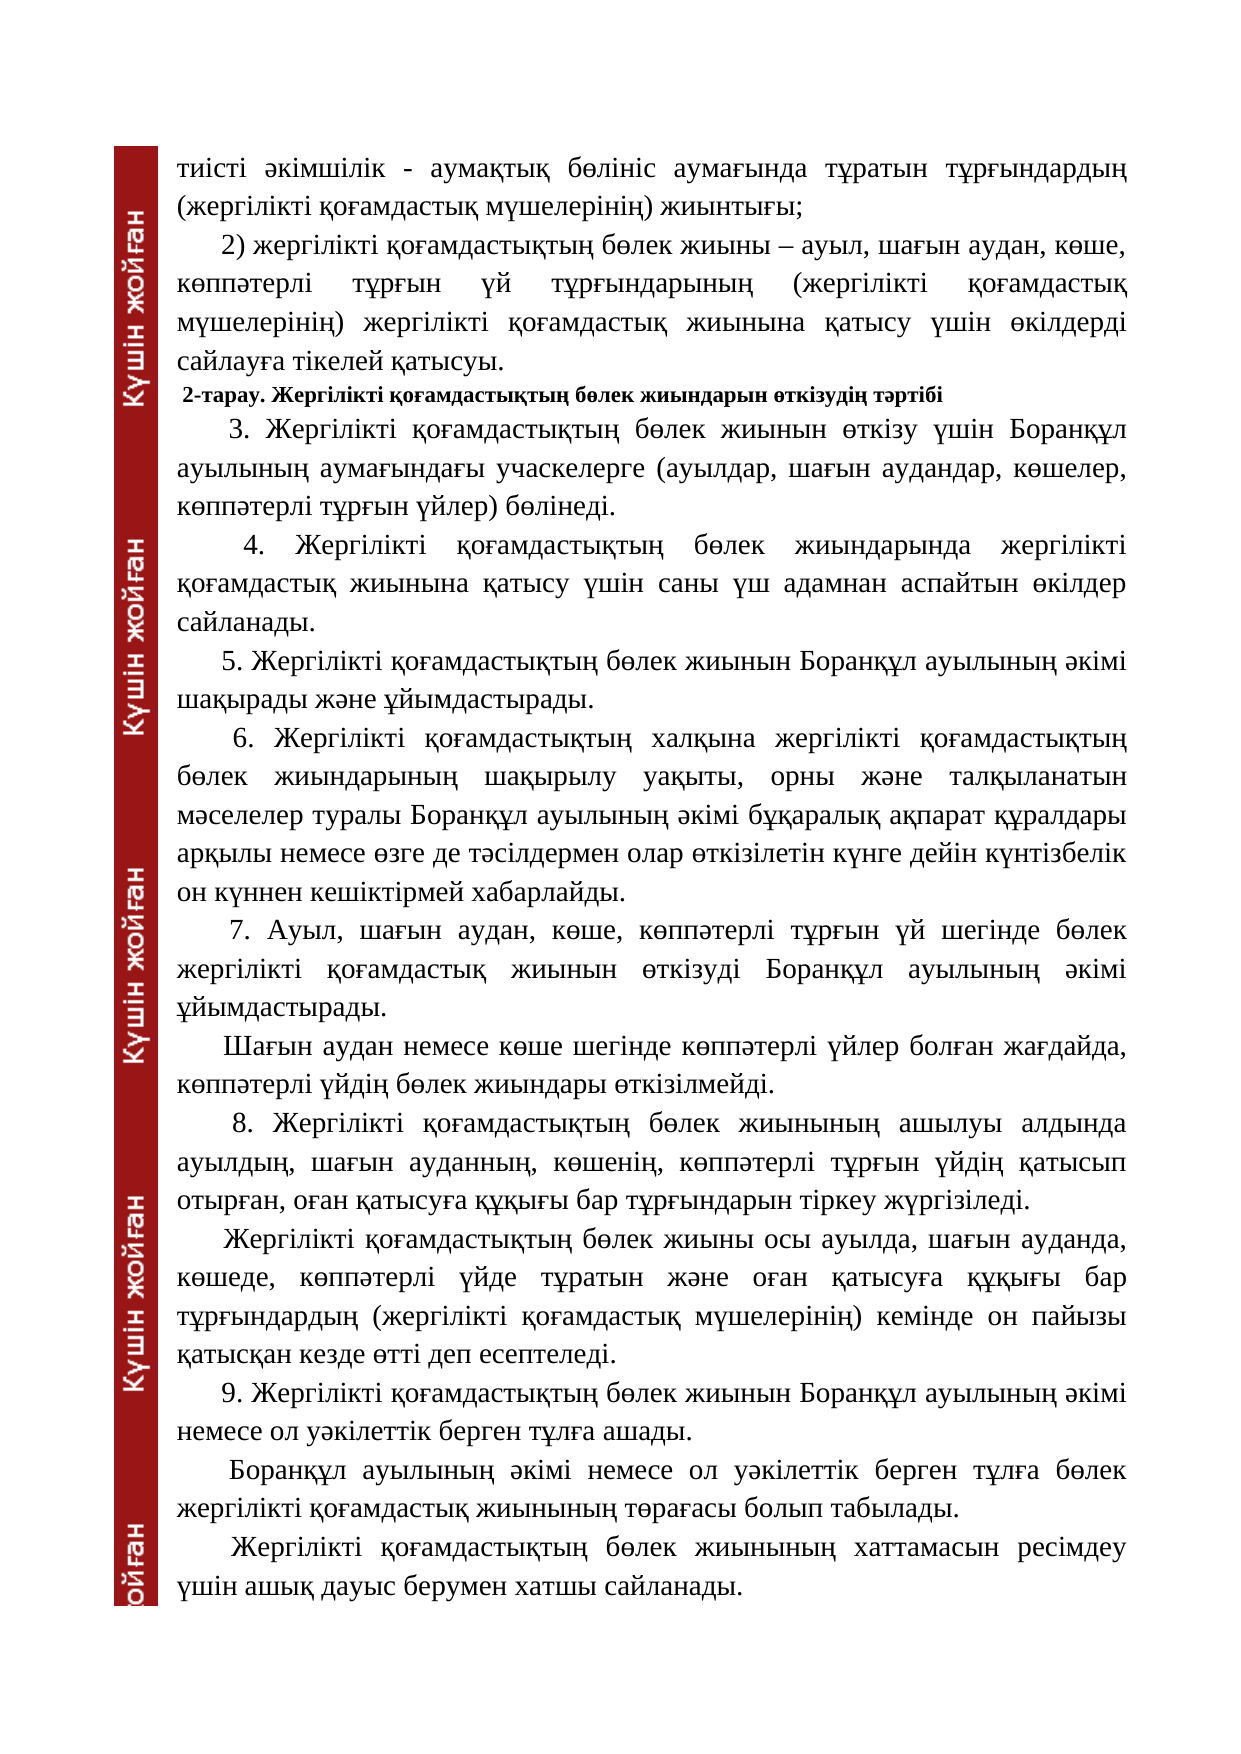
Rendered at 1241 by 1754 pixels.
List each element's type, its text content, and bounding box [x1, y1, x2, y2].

text 6. Жергілікті қоғамдастықтың халқына жергілікті қоғамдастықтың бөлек жиындарының шақырылу уақыты, орны және талқыланатын мәселелер туралы Боранқұл ауылының әкімі бұқаралық ақпарат құралдары арқылы немесе өзге де тәсілдермен олар өткізілетін күнге дейін күнтізбелік он күннен кешіктірмей хабарлайды. [112, 720, 1128, 907]
picture [114, 1447, 158, 1452]
picture [114, 376, 158, 381]
text 4. Жергілікті қоғамдастықтың бөлек жиындарында жергілікті қоғамдастық жиынына қатысу үшін саны үш адамнан аспайтын өкілдер сайланады. [112, 527, 1128, 638]
text 7. Ауыл, шағын аудан, көше, көппәтерлі тұрғын үй шегінде бөлек жергілікті қоғамдастық жиынын өткізуді Боранқұл ауылының әкімі ұйымдастырады. [112, 912, 1128, 1023]
text Шағын аудан немесе көше шегінде көппәтерлі үйлер болған жағдайда, көппәтерлі үйдің бөлек жиындары өткізілмейді. [112, 1028, 1128, 1100]
text 2-тарау. Жергілікті қоғамдастықтың бөлек жиындарын өткізудің тәртібі [112, 381, 1128, 408]
text 9. Жергілікті қоғамдастықтың бөлек жиынын Боранқұл ауылының әкімі немесе ол уәкілеттік берген тұлға ашады. [112, 1375, 1128, 1447]
picture [114, 715, 158, 720]
picture [114, 1370, 158, 1375]
picture [114, 907, 158, 912]
text 2) жергілікті қоғамдастықтың бөлек жиыны – ауыл, шағын аудан, көше, көппәтерлі тұрғын үй тұрғындарының (жергілікті қоғамдастық мүшелерінің) жергілікті қоғамдастық жиынына қатысу үшін өкілдерді сайлауға тікелей қатысуы. [112, 227, 1128, 376]
text 5. Жергілікті қоғамдастықтың бөлек жиынын Боранқұл ауылының әкімі шақырады және ұйымдастырады. [112, 643, 1128, 715]
picture [114, 1100, 158, 1105]
text Жергілікті қоғамдастықтың бөлек жиыны осы ауылда, шағын ауданда, көшеде, көппәтерлі үйде тұратын және оған қатысуға құқығы бар тұрғындардың (жергілікті қоғамдастық мүшелерінің) кемінде он пайызы қатысқан кезде өтті деп есептеледі. [112, 1221, 1128, 1370]
text 3. Жергілікті қоғамдастықтың бөлек жиынын өткізу үшін Боранқұл ауылының аумағындағы учаскелерге (ауылдар, шағын аудандар, көшелер, көппәтерлі тұрғын үйлер) бөлінеді. [112, 411, 1128, 522]
text 8. Жергілікті қоғамдастықтың бөлек жиынының ашылуы алдында ауылдың, шағын ауданның, көшенің, көппәтерлі тұрғын үйдің қатысып отырған, оған қатысуға құқығы бар тұрғындарын тіркеу жүргізіледі. [112, 1105, 1128, 1216]
picture [114, 522, 158, 527]
picture [114, 638, 158, 643]
picture [114, 1023, 158, 1028]
picture [114, 1524, 158, 1529]
picture [114, 146, 158, 150]
text Жергілікті қоғамдастықтың бөлек жиынының хаттамасын ресімдеу үшін ашық дауыс берумен хатшы сайланады. [112, 1529, 1128, 1601]
picture [114, 1216, 158, 1221]
picture [114, 1601, 158, 1606]
picture [114, 222, 158, 227]
text Боранқұл ауылының әкімі немесе ол уәкілеттік берген тұлға бөлек жергілікті қоғамдастық жиынының төрағасы болып табылады. [112, 1452, 1128, 1524]
